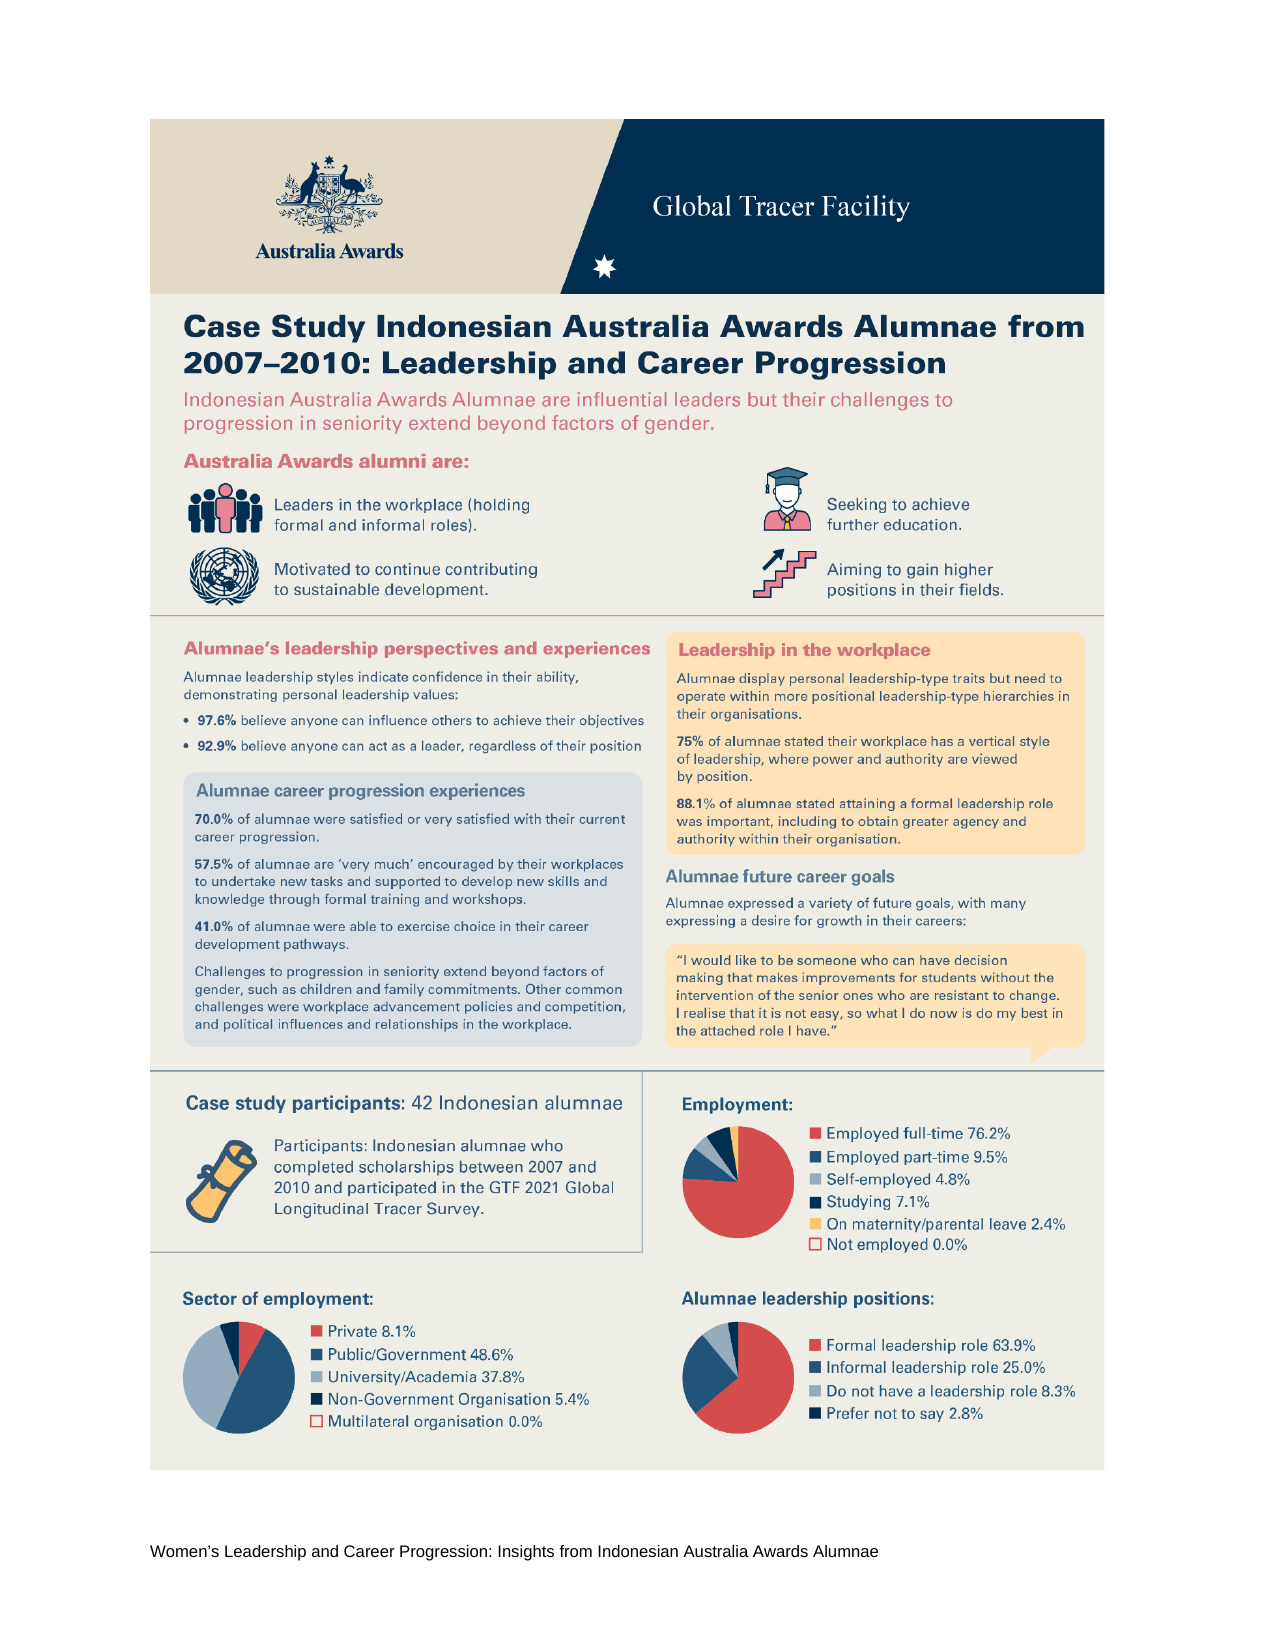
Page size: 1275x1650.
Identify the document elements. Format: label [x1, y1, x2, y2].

picture [150, 119, 1105, 1470]
